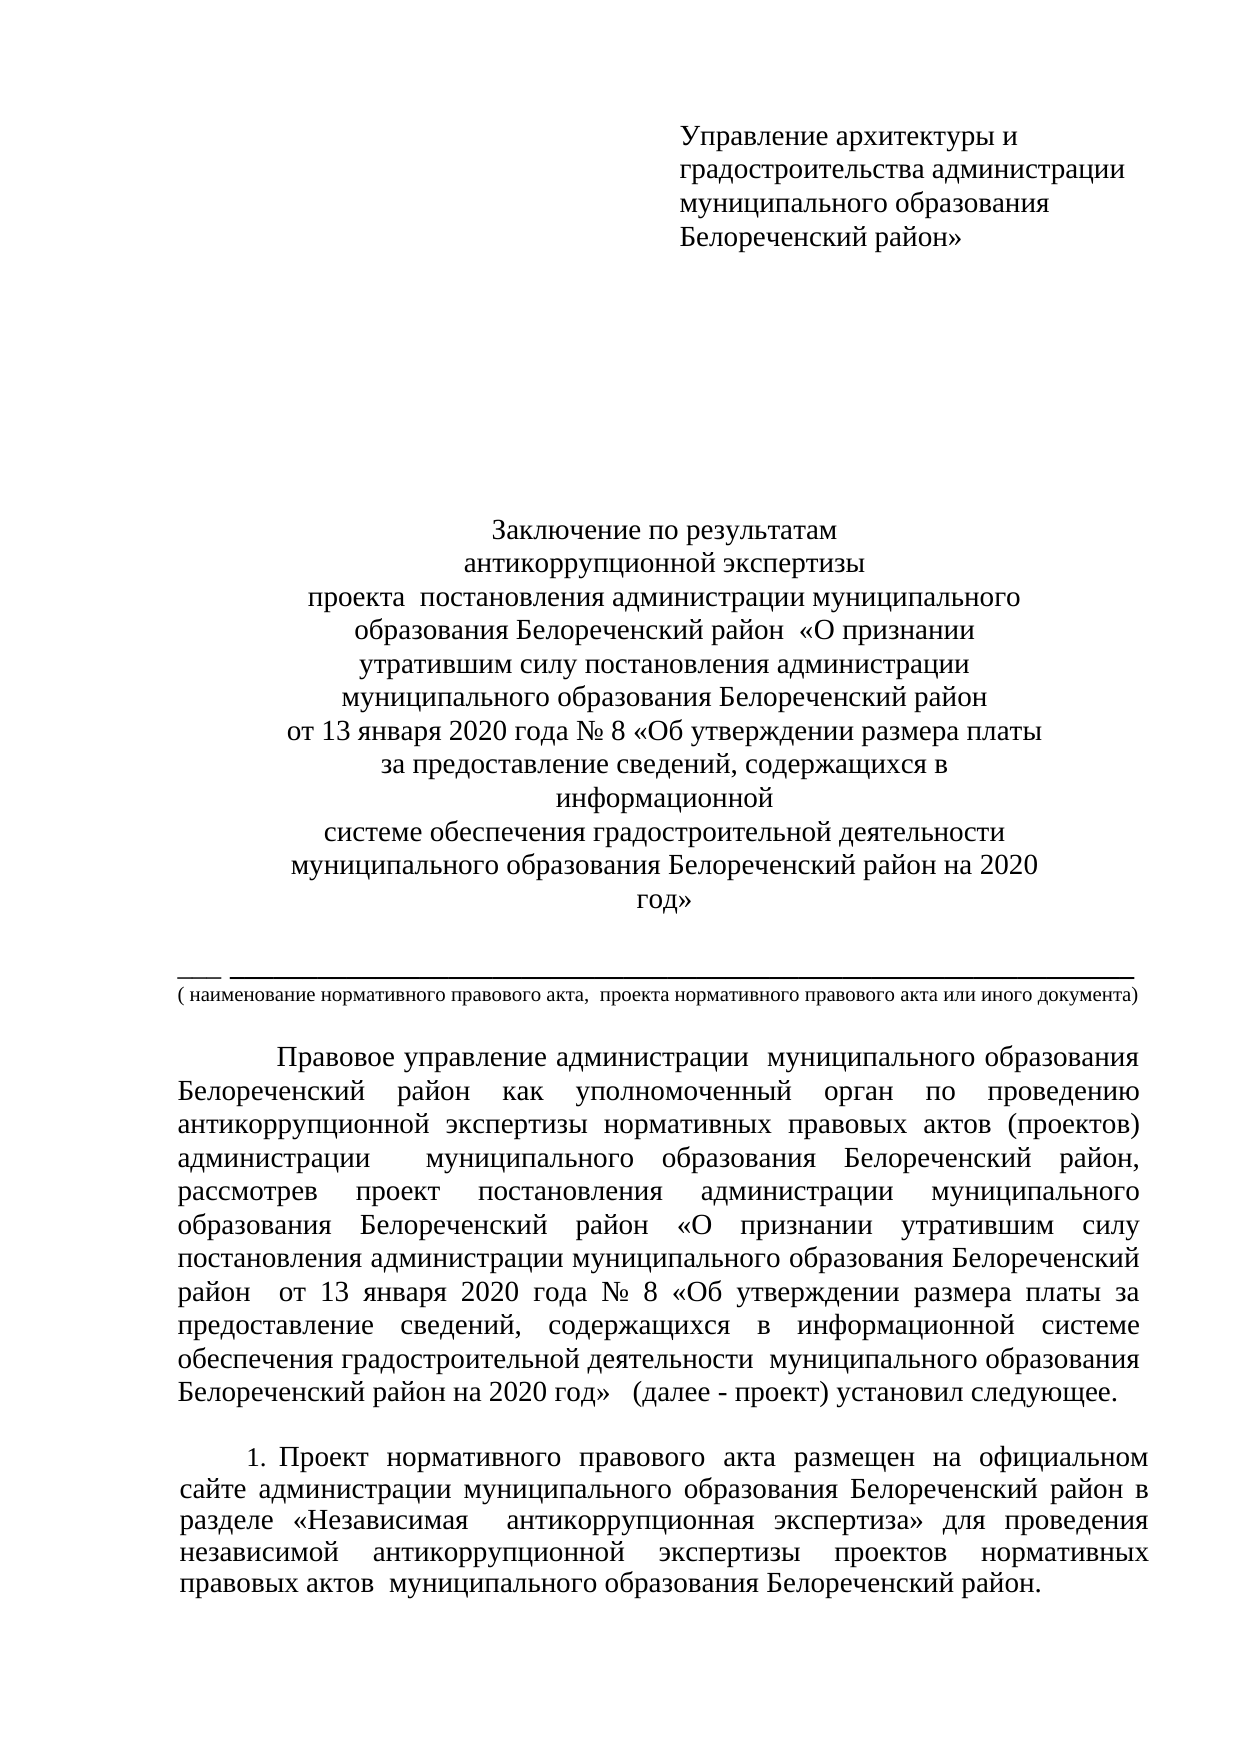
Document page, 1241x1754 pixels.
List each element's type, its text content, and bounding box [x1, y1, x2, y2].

text антикоррупционной экспертизы [177, 545, 1152, 579]
table_header Правовое управление администрации муниципального образования Белореченский район как уполномоченный орган по проведению антикоррупционной экспертизы нормативных правовых актов (проектов) администрации муниципального образования Белореченский район, рассмотрев проект постановления администрации муниципального образования Белореченский район «О признании утратившим силу постановления администрации муниципального образования Белореченский район от 13 января 2020 года № 8 «Об утверждении размера платы за предоставление сведений, содержащихся в информационной системе обеспечения градостроительной деятельности муниципального образования Белореченский район на 2020 год» (далее - проект) установил следующее. [166, 1006, 1152, 1442]
list Проект нормативного правового акта размещен на официальном сайте администрации муниципального образования Белореченский район в разделе «Независимая антикоррупционная экспертиза» для проведения независимой антикоррупционной экспертизы проектов нормативных правовых актов муниципального образования Белореченский район. [179, 1442, 1149, 1599]
text проекта постановления администрации муниципального [177, 579, 1152, 612]
table_header образования Белореченский район «О признании утратившим силу постановления администрации муниципального образования Белореченский район от 13 января 2020 года № 8 «Об утверждении размера платы за предоставление сведений, содержащихся в информационной системе обеспечения градостроительной деятельности муниципального образования Белореченский район на 2020 год» [273, 613, 1056, 948]
text Управление архитектуры и градостроительства администрации муниципального образования Белореченский район» [679, 118, 1152, 252]
text Заключение по результатам [177, 512, 1152, 545]
text ( наименование нормативного правового акта, проекта нормативного правового акта или иного документа) [177, 981, 1152, 1006]
title ___ ______________________________________________________________ [177, 948, 1152, 981]
